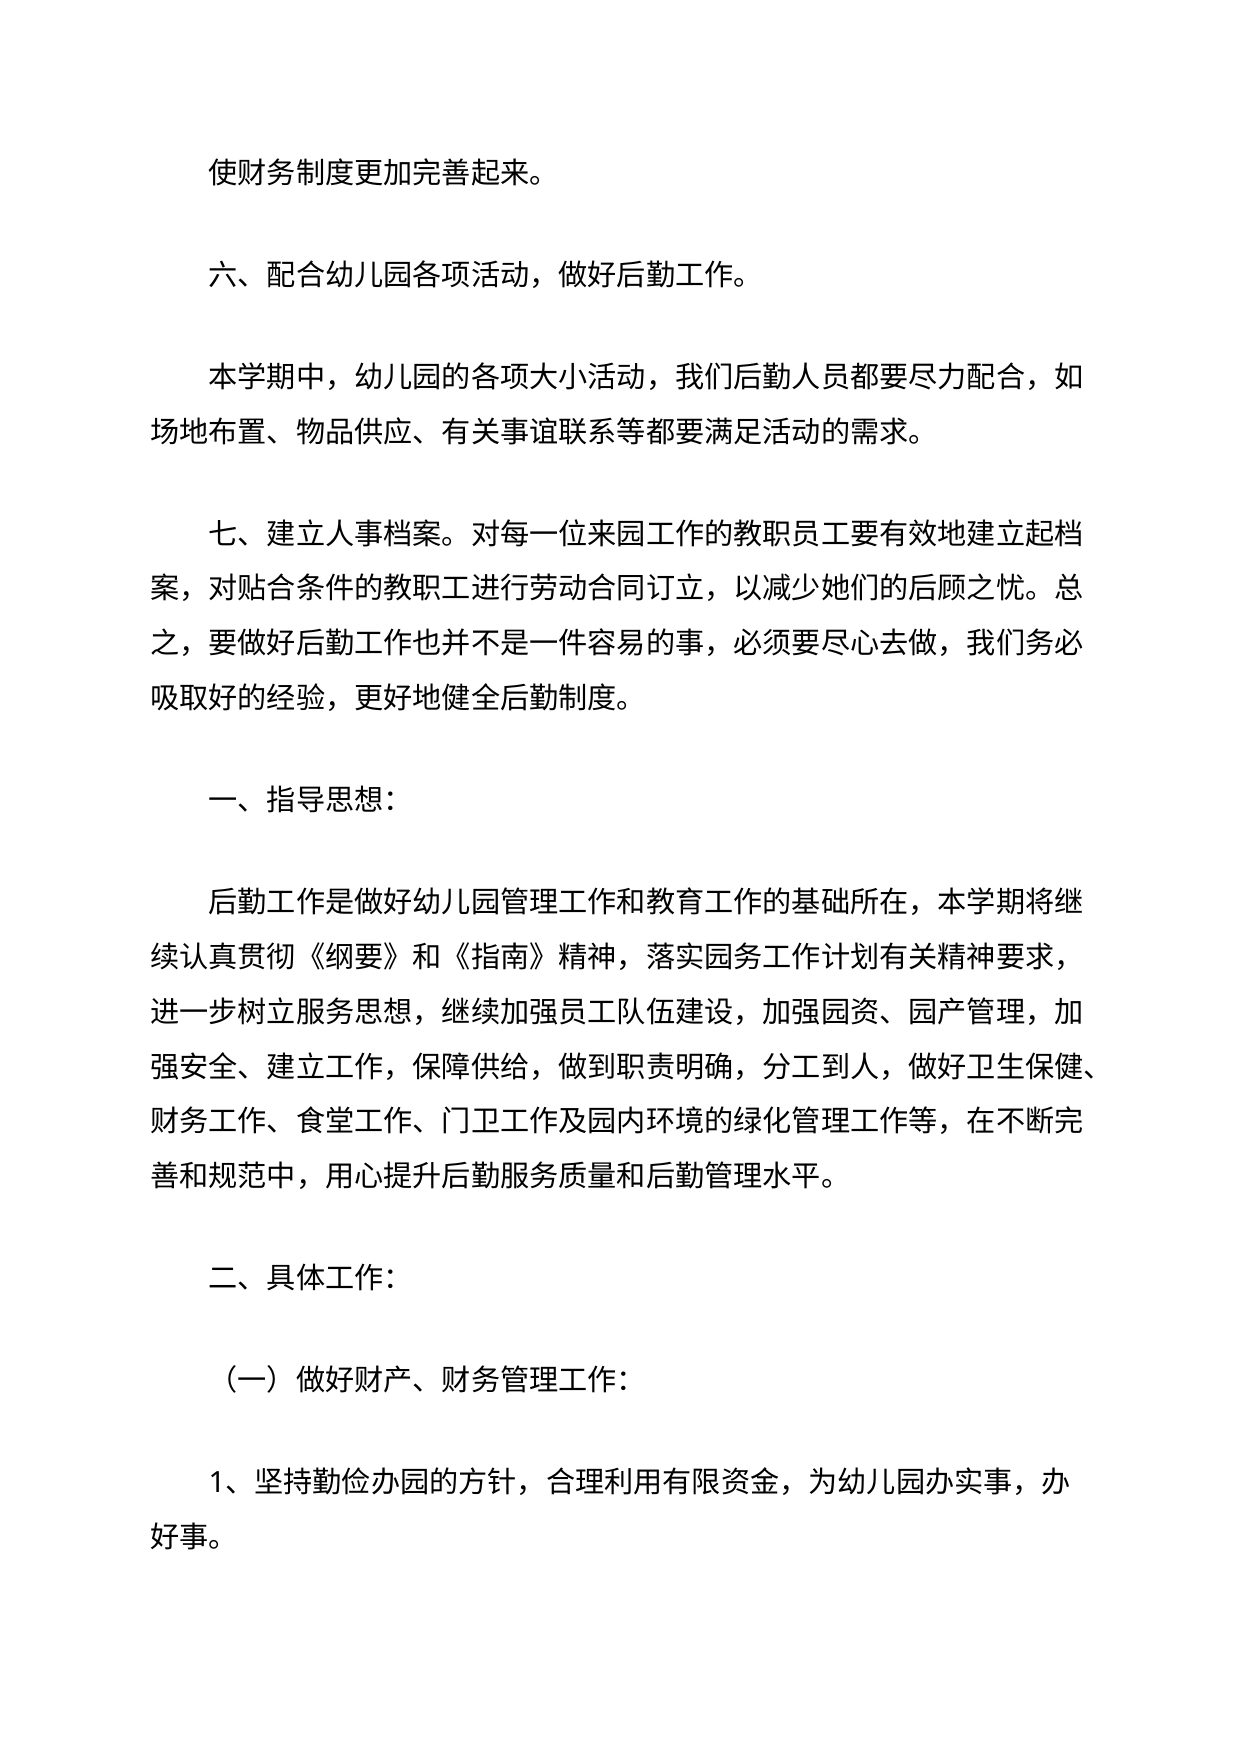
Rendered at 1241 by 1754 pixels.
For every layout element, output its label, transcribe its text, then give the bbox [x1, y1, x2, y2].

text 使财务制度更加完善起来。 [150, 150, 1090, 192]
text 六、配合幼儿园各项活动，做好后勤工作。 [150, 252, 1090, 294]
text 本学期中，幼儿园的各项大小活动，我们后勤人员都要尽力配合，如场地布置、物品供应、有关事谊联系等都要满足活动的需求。 [150, 353, 1090, 451]
text 1、坚持勤俭办园的方针，合理利用有限资金，为幼儿园办实事，办好事。 [150, 1458, 1090, 1556]
text （一）做好财产、财务管理工作： [150, 1356, 1090, 1399]
text 一、指导思想： [150, 777, 1090, 819]
text 后勤工作是做好幼儿园管理工作和教育工作的基础所在，本学期将继续认真贯彻《纲要》和《指南》精神，落实园务工作计划有关精神要求，进一步树立服务思想，继续加强员工队伍建设，加强园资、园产管理，加强安全、建立工作，保障供给，做到职责明确，分工到人，做好卫生保健、财务工作、食堂工作、门卫工作及园内环境的绿化管理工作等，在不断完善和规范中，用心提升后勤服务质量和后勤管理水平。 [150, 878, 1090, 1195]
text 二、具体工作： [150, 1255, 1090, 1297]
text 七、建立人事档案。对每一位来园工作的教职员工要有效地建立起档案，对贴合条件的教职工进行劳动合同订立，以减少她们的后顾之忧。总之，要做好后勤工作也并不是一件容易的事，必须要尽心去做，我们务必吸取好的经验，更好地健全后勤制度。 [150, 510, 1090, 717]
